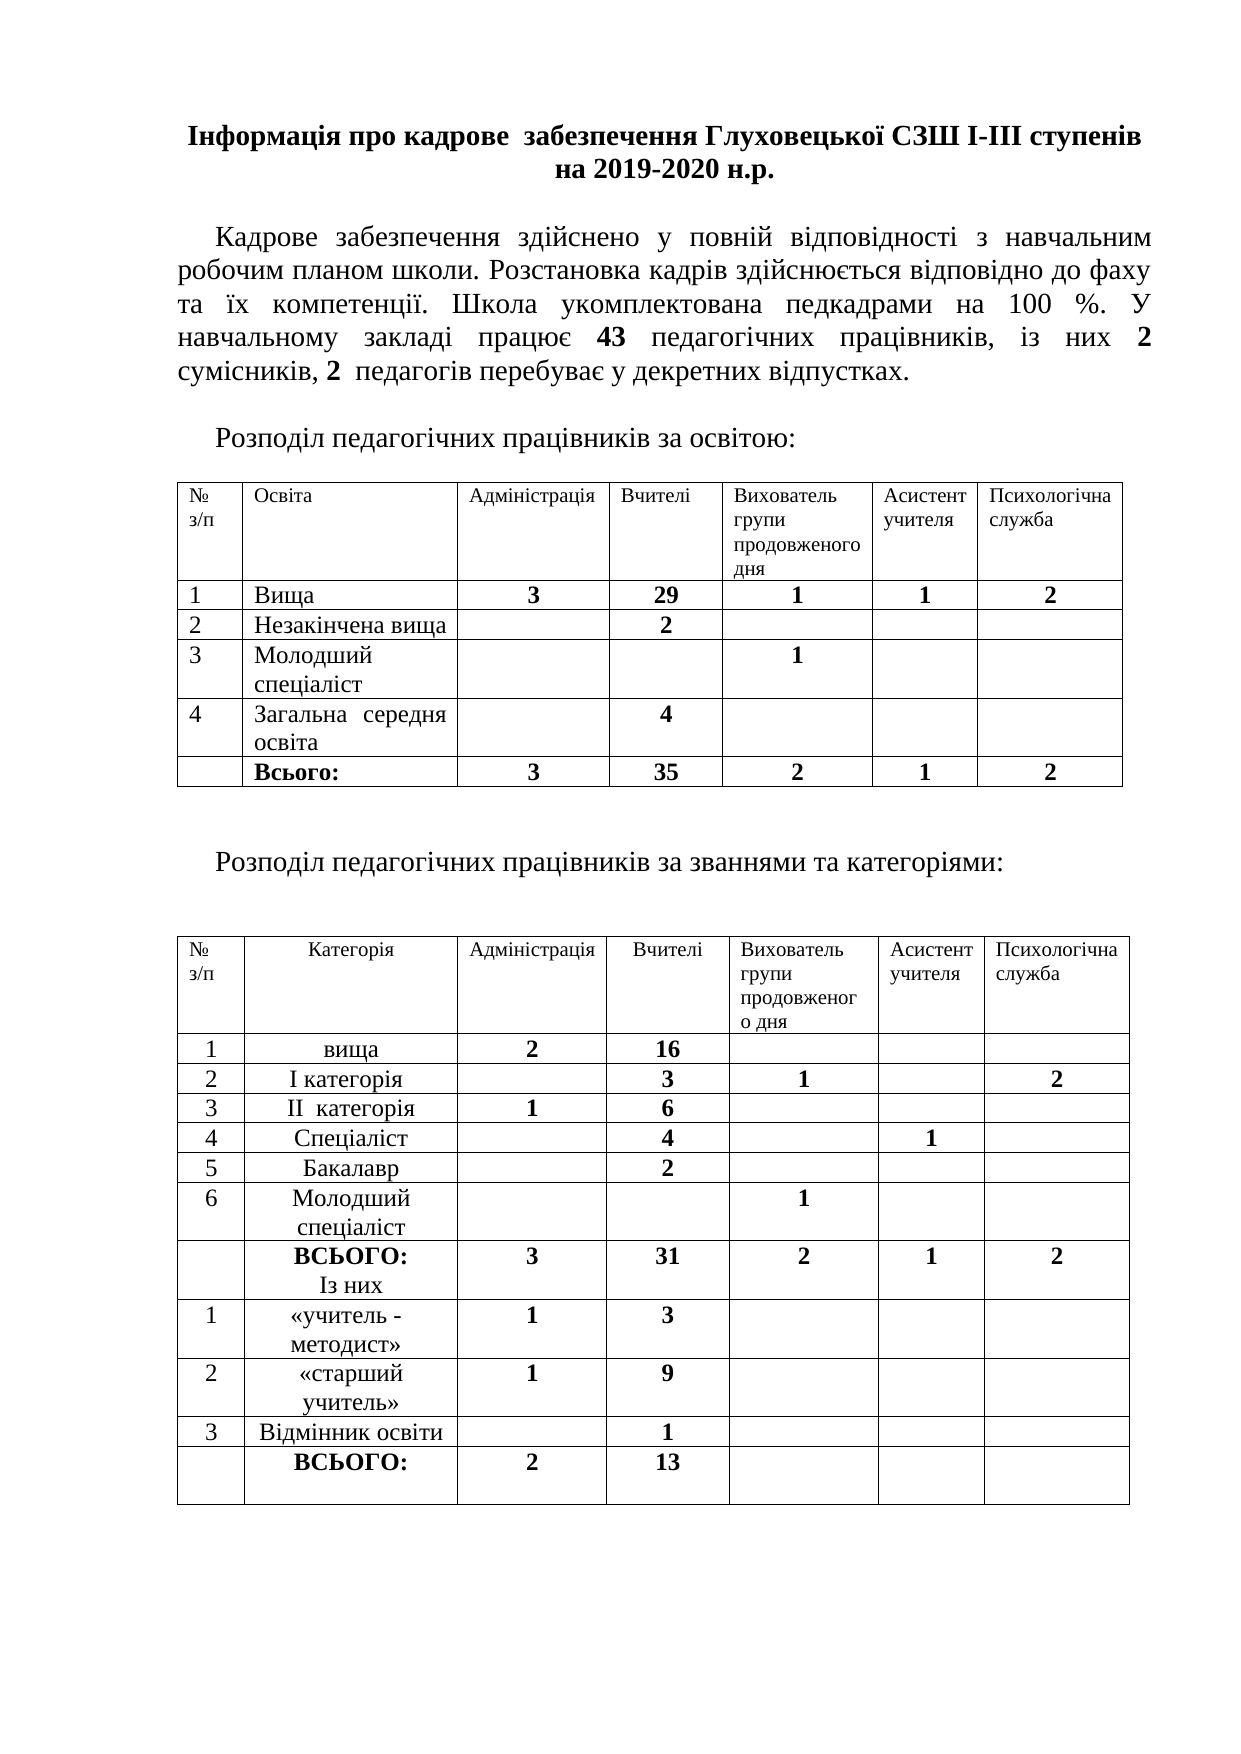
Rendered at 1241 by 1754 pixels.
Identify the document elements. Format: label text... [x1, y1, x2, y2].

table_cell 9 [607, 1359, 729, 1416]
table_cell [458, 640, 609, 698]
table_cell ВСЬОГО: Із них [245, 1241, 457, 1299]
table_cell 31 [607, 1241, 729, 1299]
table_cell 1 [873, 757, 977, 786]
table_cell Молодший спеціаліст [243, 640, 457, 698]
table_cell «учитель - методист» [245, 1300, 457, 1357]
text Розподіл педагогічних працівників за освітою: [215, 420, 1152, 453]
table_cell 1 [178, 1034, 244, 1063]
table_cell [723, 699, 872, 756]
table_cell [458, 1123, 606, 1152]
table_cell 4 [178, 699, 242, 756]
table_cell 2 [723, 757, 872, 786]
table_cell [730, 1359, 878, 1416]
table_header Вчителі [607, 937, 729, 1033]
table_header Вихователь групи продовженого дня [723, 483, 872, 579]
table_cell [458, 1153, 606, 1182]
table_cell ІІ категорія [245, 1094, 457, 1122]
table_cell 2 [178, 1064, 244, 1092]
table_cell 3 [458, 757, 609, 786]
table_header Психологічна служба [978, 483, 1122, 579]
table_cell [607, 1183, 729, 1240]
table_cell [178, 1447, 244, 1504]
table_cell [458, 1183, 606, 1240]
text Кадрове забезпечення здійснено у повній відповідності з навчальним робочим планом школи. Розстановка кадрів здійснюється відповідно до фаху та їх компетенції. Школа укомплектована педкадрами на 100 %. У навчальному закладі працює 43 педагогічних працівників, із них 2 сумісників, 2 педагогів перебуває у декретних відпустках. [177, 219, 1152, 386]
table_cell [978, 610, 1122, 639]
table_cell [985, 1300, 1129, 1357]
table_cell 2 [610, 610, 722, 639]
table_cell 29 [610, 581, 722, 609]
table_cell Спеціаліст [245, 1123, 457, 1152]
table_cell І категорія [245, 1064, 457, 1092]
table_cell Молодший спеціаліст [245, 1183, 457, 1240]
table_cell 2 [730, 1241, 878, 1299]
table_cell 1 [879, 1123, 984, 1152]
table_cell 2 [985, 1064, 1129, 1092]
table_cell [879, 1447, 984, 1504]
table_cell 16 [607, 1034, 729, 1063]
table_cell 4 [610, 699, 722, 756]
table_cell 2 [985, 1241, 1129, 1299]
table_cell 2 [178, 610, 242, 639]
table_cell [985, 1034, 1129, 1063]
table_header Асистент учителя [873, 483, 977, 579]
table_cell 1 [730, 1064, 878, 1092]
table_cell 1 [178, 581, 242, 609]
table_cell 1 [458, 1359, 606, 1416]
table_cell Відмінник освіти [245, 1417, 457, 1446]
table_cell [178, 1241, 244, 1299]
table_cell [985, 1417, 1129, 1446]
table_cell 1 [178, 1300, 244, 1357]
table_cell 2 [458, 1034, 606, 1063]
table_cell [458, 699, 609, 756]
table_cell 3 [178, 1417, 244, 1446]
table_cell 1 [458, 1300, 606, 1357]
table_cell [458, 610, 609, 639]
table_cell [985, 1094, 1129, 1122]
table_cell [730, 1034, 878, 1063]
table_cell 2 [978, 581, 1122, 609]
table_header Освіта [243, 483, 457, 579]
table_cell 35 [610, 757, 722, 786]
table_cell 1 [730, 1183, 878, 1240]
table_cell [873, 610, 977, 639]
table_cell [879, 1300, 984, 1357]
table_cell [879, 1064, 984, 1092]
table_cell [458, 1064, 606, 1092]
table_cell [879, 1034, 984, 1063]
table_cell 6 [178, 1183, 244, 1240]
table_cell 2 [978, 757, 1122, 786]
text Інформація про кадрове забезпечення Глуховецької СЗШ І-ІІІ ступенів [177, 118, 1152, 152]
table_cell 4 [178, 1123, 244, 1152]
table_cell [879, 1094, 984, 1122]
table_cell 3 [607, 1300, 729, 1357]
table_cell 3 [458, 1241, 606, 1299]
table_cell [879, 1417, 984, 1446]
table_cell [879, 1183, 984, 1240]
table_cell [730, 1417, 878, 1446]
table_cell [985, 1153, 1129, 1182]
table_cell 1 [723, 640, 872, 698]
table_cell Бакалавр [245, 1153, 457, 1182]
table_header Адміністрація [458, 483, 609, 579]
table_cell Вища [243, 581, 457, 609]
table_cell [730, 1300, 878, 1357]
table_cell 5 [178, 1153, 244, 1182]
table_cell [879, 1153, 984, 1182]
table_cell 1 [873, 581, 977, 609]
text Розподіл педагогічних працівників за званнями та категоріями: [215, 844, 1152, 878]
table_cell Всього: [243, 757, 457, 786]
text на 2019-2020 н.р. [177, 152, 1152, 185]
table_cell [723, 610, 872, 639]
table_cell [178, 757, 242, 786]
table_header Адміністрація [458, 937, 606, 1033]
table_header Асистент учителя [879, 937, 984, 1033]
table_cell 3 [607, 1064, 729, 1092]
table_cell [873, 699, 977, 756]
table_cell 3 [458, 581, 609, 609]
table_cell [985, 1123, 1129, 1152]
table_cell 1 [458, 1094, 606, 1122]
table_header Психологічна служба [985, 937, 1129, 1033]
table_cell [985, 1183, 1129, 1240]
table_cell 2 [607, 1153, 729, 1182]
table_cell [873, 640, 977, 698]
table_cell 3 [178, 1094, 244, 1122]
table_cell 4 [607, 1123, 729, 1152]
table_cell 3 [178, 640, 242, 698]
table_cell [730, 1123, 878, 1152]
table_header № з/п [178, 483, 242, 579]
table_cell [730, 1094, 878, 1122]
table_cell [879, 1359, 984, 1416]
table_cell 13 [607, 1447, 729, 1504]
table_header Вихователь групи продовженого дня [730, 937, 878, 1033]
table_cell [610, 640, 722, 698]
table_cell 1 [879, 1241, 984, 1299]
table_cell Незакінчена вища [243, 610, 457, 639]
table_cell [458, 1417, 606, 1446]
table_header Категорія [245, 937, 457, 1033]
table_cell вища [245, 1034, 457, 1063]
table_cell 1 [723, 581, 872, 609]
table_cell [978, 699, 1122, 756]
table_cell 1 [607, 1417, 729, 1446]
table_cell 6 [607, 1094, 729, 1122]
table_cell 2 [178, 1359, 244, 1416]
table_cell «старший учитель» [245, 1359, 457, 1416]
table_cell ВСЬОГО: [245, 1447, 457, 1504]
table_cell [730, 1153, 878, 1182]
table_cell [985, 1359, 1129, 1416]
table_cell [730, 1447, 878, 1504]
table_cell Загальна середня освіта [243, 699, 457, 756]
table_cell [985, 1447, 1129, 1504]
table_cell [978, 640, 1122, 698]
table_header № з/п [178, 937, 244, 1033]
table_header Вчителі [610, 483, 722, 579]
table_cell 2 [458, 1447, 606, 1504]
